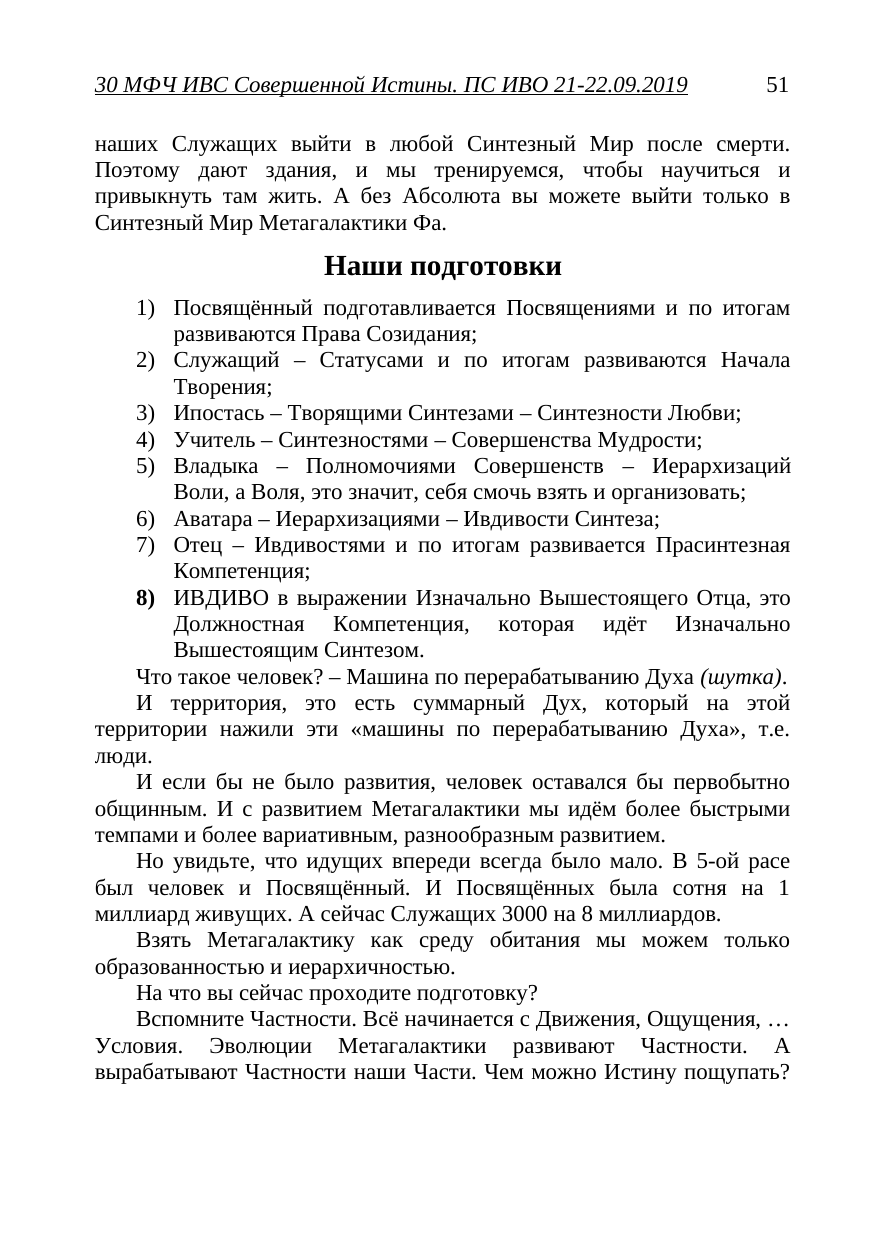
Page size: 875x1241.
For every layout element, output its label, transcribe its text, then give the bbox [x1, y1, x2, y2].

list Владыка – Полномочиями Совершенств – Иерархизаций Воли, а Воля, это значит, себя смочь взять и организовать; [136, 452, 791, 505]
list Ипостась – Творящими Синтезами – Синтезности Любви; [136, 399, 791, 426]
text Взять Метагалактику как среду обитания мы можем только образованностью и иерархичностью. [94, 926, 791, 979]
subtitle Наши подготовки [94, 248, 791, 281]
list Отец – Ивдивостями и по итогам развивается Прасинтезная Компетенция; [136, 531, 791, 584]
text И если бы не было развития, человек оставался бы первобытно общинным. И с развитием Метагалактики мы идём более быстрыми темпами и более вариативным, разнообразным развитием. [94, 768, 791, 847]
text На что вы сейчас проходите подготовку? [94, 979, 791, 1005]
text Но увидьте, что идущих впереди всегда было мало. В 5-ой расе был человек и Посвящённый. И Посвящённых была сотня на 1 миллиард живущих. А сейчас Служащих 3000 на 8 миллиардов. [94, 847, 791, 926]
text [94, 130, 791, 235]
list Аватара – Иерархизациями – Ивдивости Синтеза; [136, 505, 791, 531]
list Служащий – Статусами и по итогам развиваются Начала Творения; [136, 347, 791, 399]
text И территория, это есть суммарный Дух, который на этой территории нажили эти «машины по перерабатыванию Духа», т.е. люди. [94, 689, 791, 768]
list ИВДИВО в выражении Изначально Вышестоящего Отца, это Должностная Компетенция, которая идёт Изначально Вышестоящим Синтезом. [136, 584, 791, 663]
list Посвящённый подготавливается Посвящениями и по итогам развиваются Права Созидания; [136, 294, 791, 347]
list Учитель – Синтезностями – Совершенства Мудрости; [136, 426, 791, 452]
text Что такое человек? – Машина по перерабатыванию Духа (шутка). [94, 663, 791, 689]
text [94, 1005, 791, 1084]
